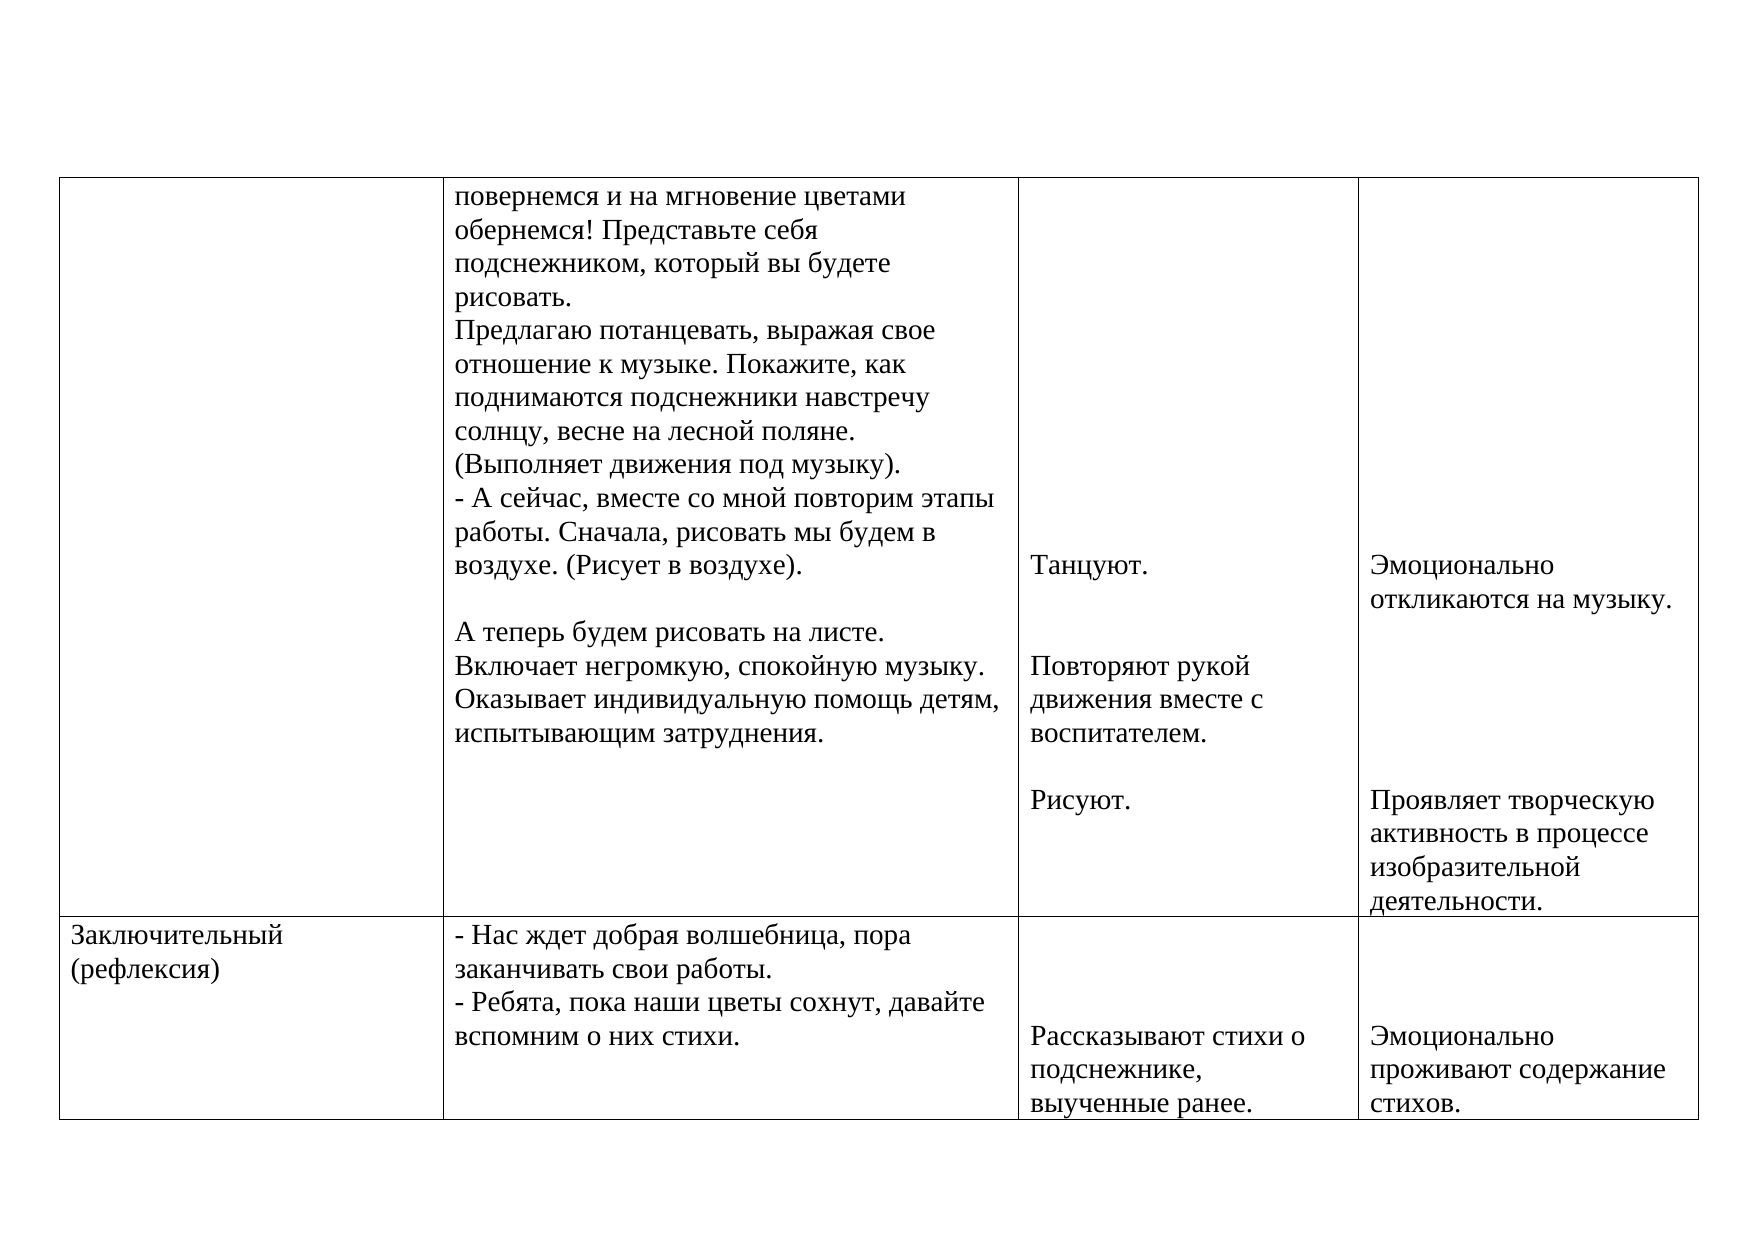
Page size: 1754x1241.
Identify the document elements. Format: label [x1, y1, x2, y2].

table_cell [1019, 917, 1358, 1118]
table_cell [1359, 917, 1698, 1118]
table_cell [1359, 178, 1698, 916]
table_cell [60, 917, 443, 1118]
table_cell [1019, 178, 1358, 916]
table_cell [444, 917, 1018, 1118]
table_cell [444, 178, 1018, 916]
table_cell [60, 178, 443, 916]
